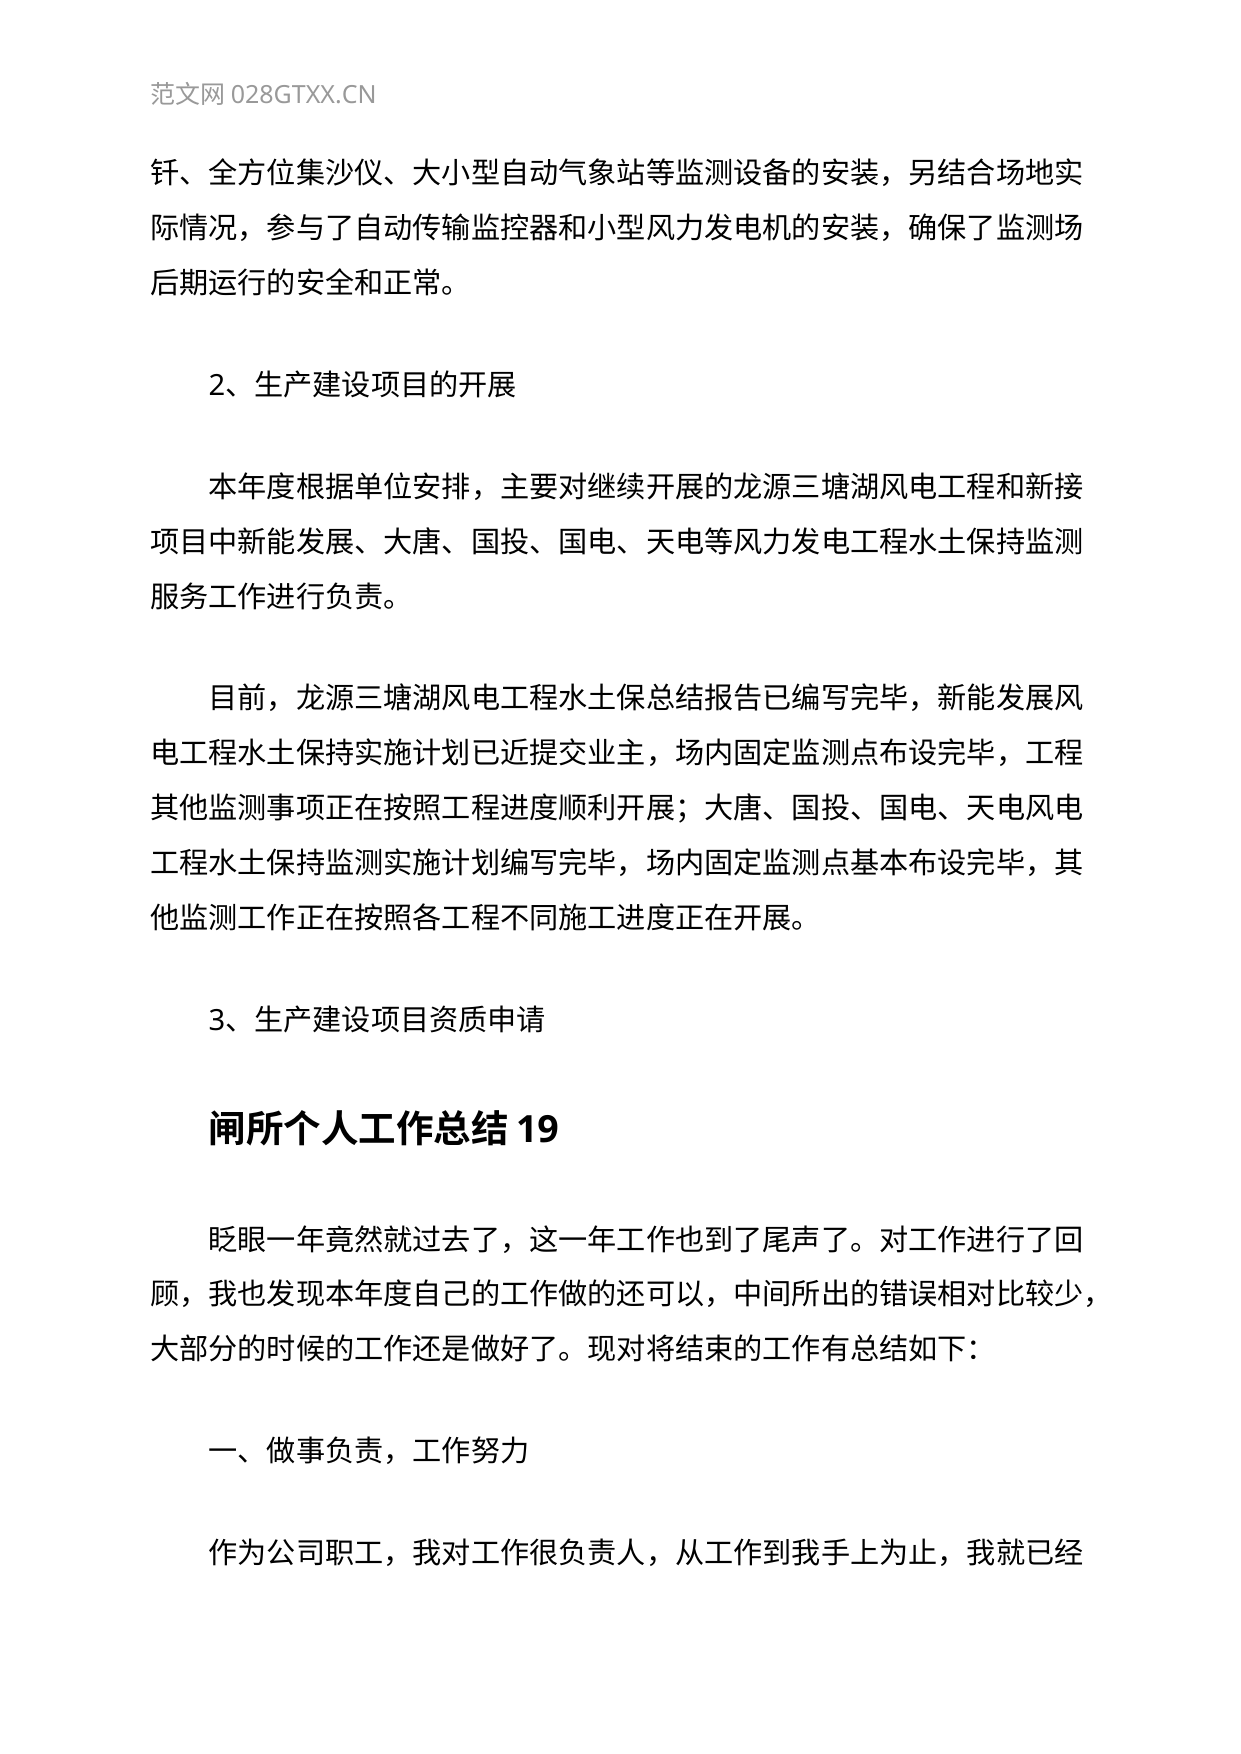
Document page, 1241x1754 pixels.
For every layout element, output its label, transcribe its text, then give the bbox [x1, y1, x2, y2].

text 一、做事负责，工作努力 [150, 1428, 1090, 1470]
text 本年度根据单位安排，主要对继续开展的龙源三塘湖风电工程和新接项目中新能发展、大唐、国投、国电、天电等风力发电工程水土保持监测服务工作进行负责。 [150, 463, 1090, 616]
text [150, 150, 1090, 302]
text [150, 1529, 1090, 1572]
text 眨眼一年竟然就过去了，这一年工作也到了尾声了。对工作进行了回顾，我也发现本年度自己的工作做的还可以，中间所出的错误相对比较少，大部分的时候的工作还是做好了。现对将结束的工作有总结如下： [150, 1216, 1090, 1368]
text 3、生产建设项目资质申请 [150, 996, 1090, 1039]
text 目前，龙源三塘湖风电工程水土保总结报告已编写完毕，新能发展风电工程水土保持实施计划已近提交业主，场内固定监测点布设完毕，工程其他监测事项正在按照工程进度顺利开展；大唐、国投、国电、天电风电工程水土保持监测实施计划编写完毕，场内固定监测点基本布设完毕，其他监测工作正在按照各工程不同施工进度正在开展。 [150, 675, 1090, 937]
text 2、生产建设项目的开展 [150, 362, 1090, 404]
text 闸所个人工作总结19 [150, 1098, 1090, 1153]
